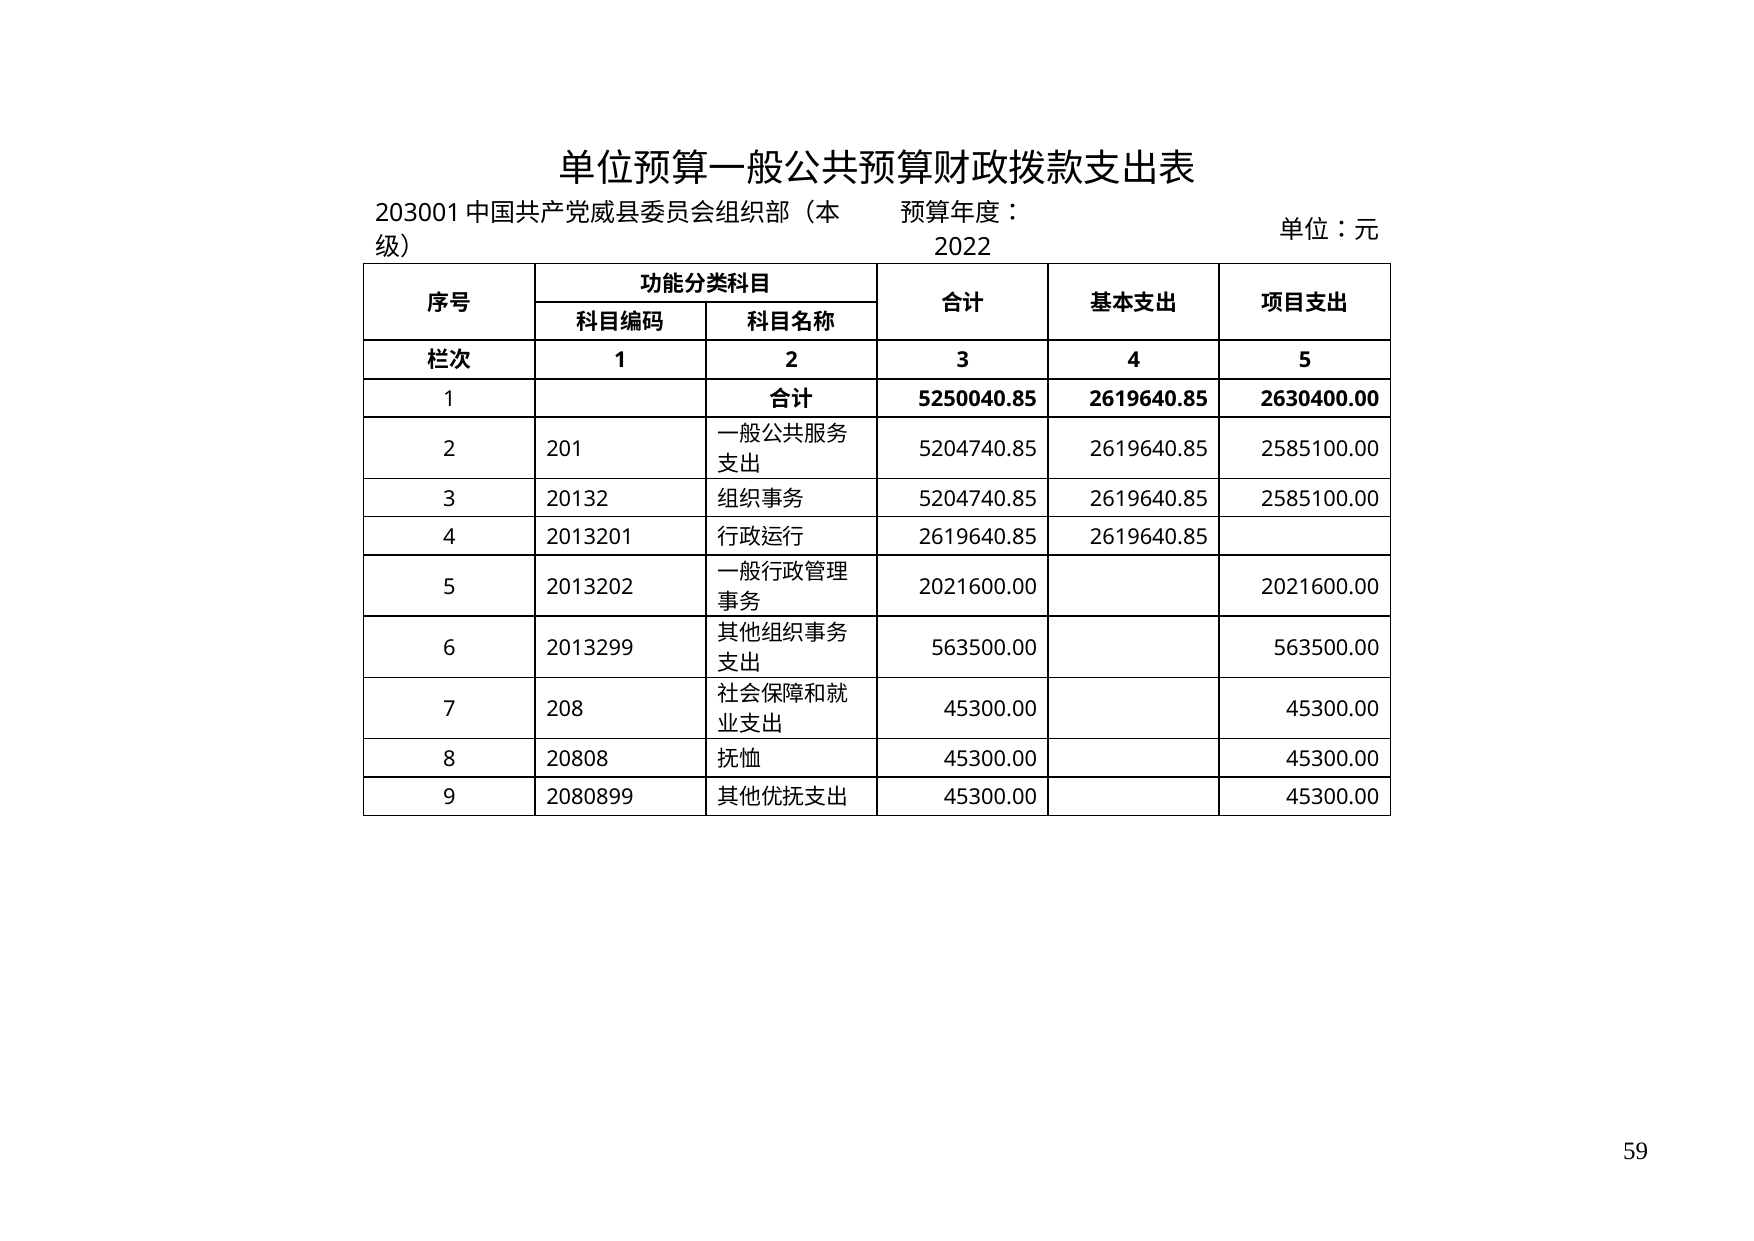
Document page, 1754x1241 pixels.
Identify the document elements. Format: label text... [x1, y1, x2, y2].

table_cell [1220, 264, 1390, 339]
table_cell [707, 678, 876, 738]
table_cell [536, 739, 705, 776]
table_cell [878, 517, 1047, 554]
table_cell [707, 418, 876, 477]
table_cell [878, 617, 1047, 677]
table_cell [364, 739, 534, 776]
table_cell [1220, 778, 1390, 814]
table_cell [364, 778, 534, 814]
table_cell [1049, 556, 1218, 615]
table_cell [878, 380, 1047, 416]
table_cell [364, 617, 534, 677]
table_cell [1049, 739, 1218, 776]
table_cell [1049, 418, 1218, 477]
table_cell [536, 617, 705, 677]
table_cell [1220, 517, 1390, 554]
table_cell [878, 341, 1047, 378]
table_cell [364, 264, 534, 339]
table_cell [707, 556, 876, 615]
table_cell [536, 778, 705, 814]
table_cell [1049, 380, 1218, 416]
text 单位预算一般公共预算财政拨款支出表 [106, 142, 1648, 193]
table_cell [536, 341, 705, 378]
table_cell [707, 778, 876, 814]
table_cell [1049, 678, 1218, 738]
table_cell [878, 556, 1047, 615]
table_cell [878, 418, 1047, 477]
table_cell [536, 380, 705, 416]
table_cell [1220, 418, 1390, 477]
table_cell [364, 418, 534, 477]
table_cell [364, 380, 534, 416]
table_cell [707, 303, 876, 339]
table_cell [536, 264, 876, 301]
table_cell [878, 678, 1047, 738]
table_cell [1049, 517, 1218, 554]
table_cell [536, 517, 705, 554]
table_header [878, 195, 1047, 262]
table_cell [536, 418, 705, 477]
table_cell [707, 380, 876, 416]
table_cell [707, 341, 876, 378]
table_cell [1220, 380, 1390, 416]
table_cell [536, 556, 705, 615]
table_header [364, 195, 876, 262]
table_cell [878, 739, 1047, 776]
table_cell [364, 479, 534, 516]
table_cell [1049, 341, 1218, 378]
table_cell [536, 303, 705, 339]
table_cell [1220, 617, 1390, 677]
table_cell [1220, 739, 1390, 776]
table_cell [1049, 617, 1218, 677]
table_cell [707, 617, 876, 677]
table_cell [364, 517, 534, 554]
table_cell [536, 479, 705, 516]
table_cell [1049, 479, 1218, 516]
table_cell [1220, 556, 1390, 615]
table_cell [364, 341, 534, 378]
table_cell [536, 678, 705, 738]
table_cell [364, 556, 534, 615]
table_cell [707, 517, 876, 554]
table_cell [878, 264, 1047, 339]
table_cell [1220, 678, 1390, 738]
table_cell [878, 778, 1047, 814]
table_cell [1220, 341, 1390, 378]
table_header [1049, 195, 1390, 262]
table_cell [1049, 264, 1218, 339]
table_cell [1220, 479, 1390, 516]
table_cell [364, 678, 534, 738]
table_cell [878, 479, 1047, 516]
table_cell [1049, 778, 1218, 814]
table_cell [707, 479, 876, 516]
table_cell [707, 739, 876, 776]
